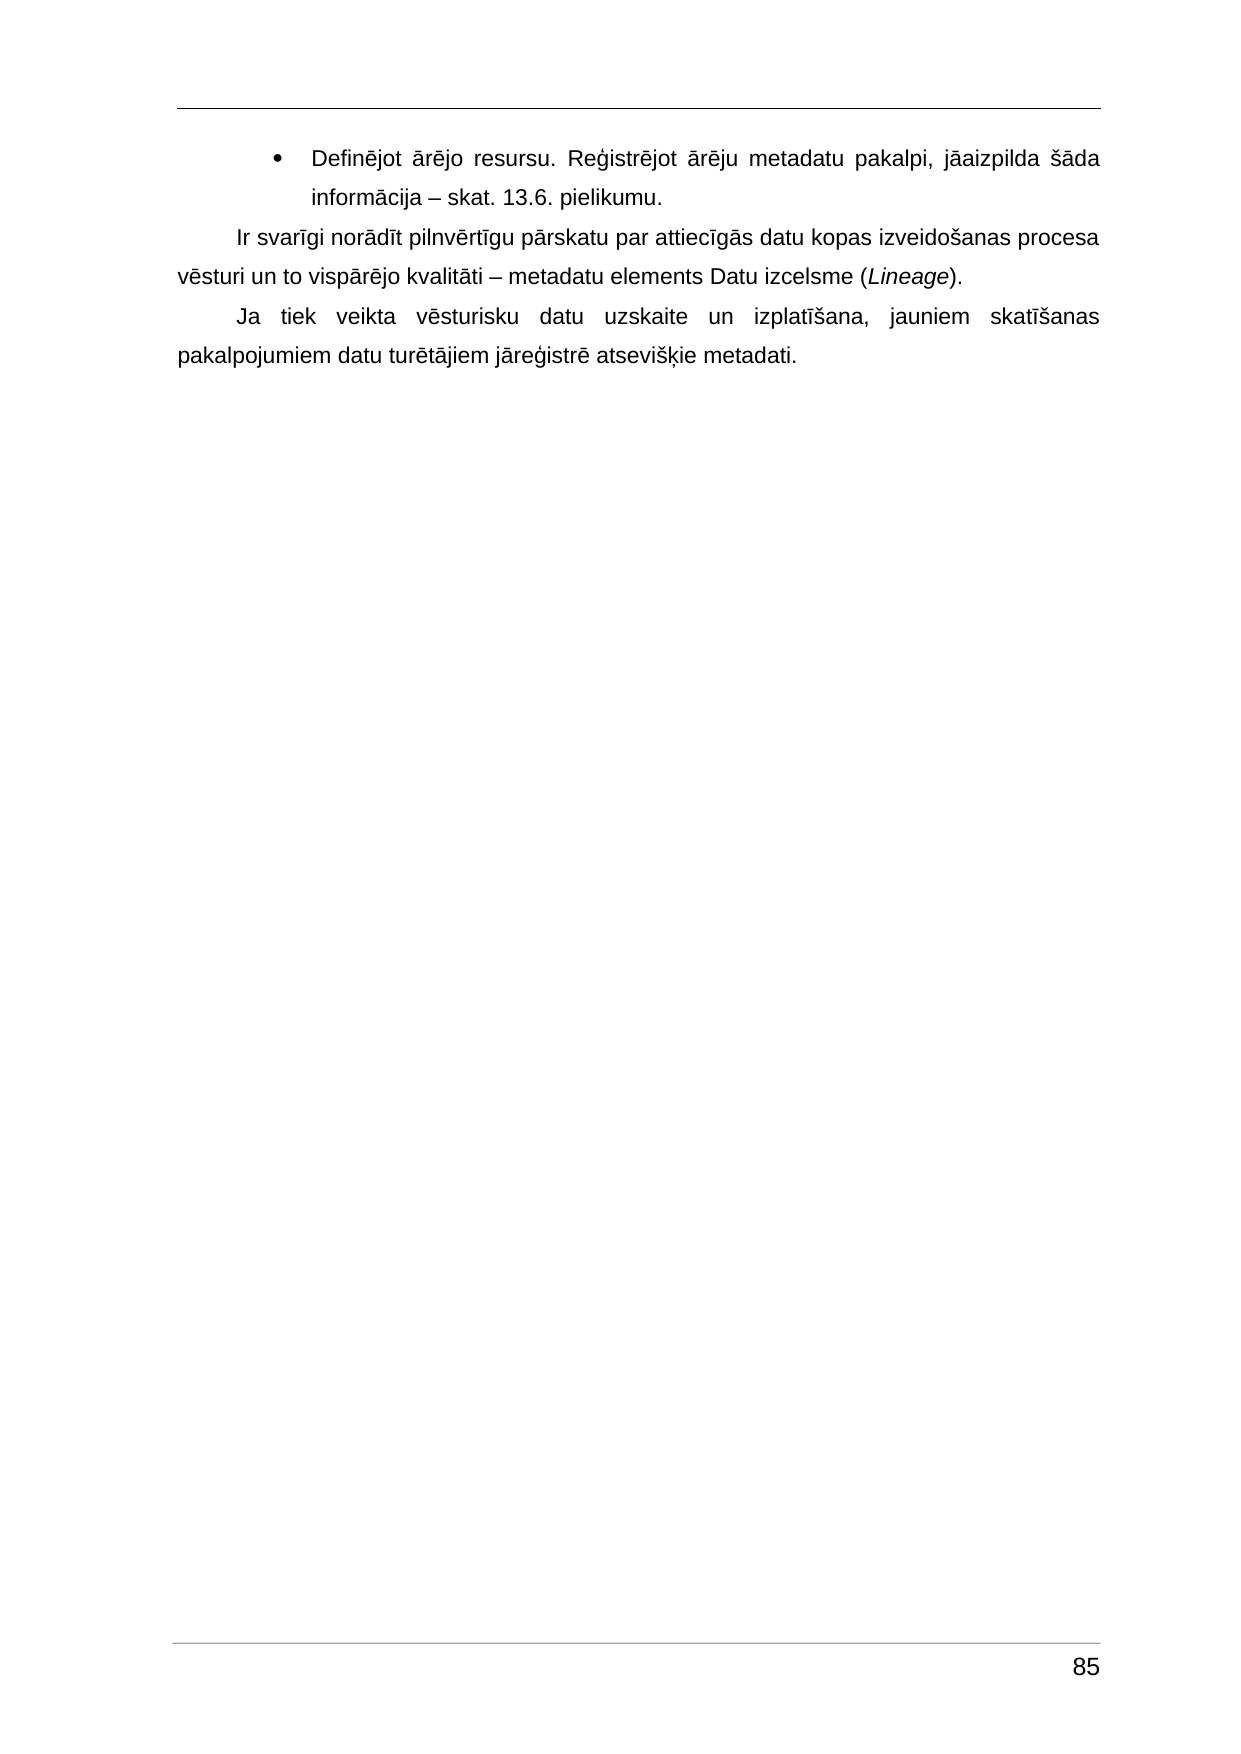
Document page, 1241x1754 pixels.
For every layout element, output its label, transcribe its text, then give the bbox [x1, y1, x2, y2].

text Ir svarīgi norādīt pilnvērtīgu pārskatu par attiecīgās datu kopas izveidošanas procesa vēsturi un to vispārējo kvalitāti – metadatu elements Datu izcelsme (Lineage). [177, 224, 1100, 289]
text Ja tiek veikta vēsturisku datu uzskaite un izplatīšana, jauniem skatīšanas pakalpojumiem datu turētājiem jāreģistrē atsevišķie metadati. [177, 303, 1100, 368]
list Definējot ārējo resursu. Reģistrējot ārēju metadatu pakalpi, jāaizpilda šāda informācija – skat. 13.6. pielikumu. [274, 145, 1100, 211]
